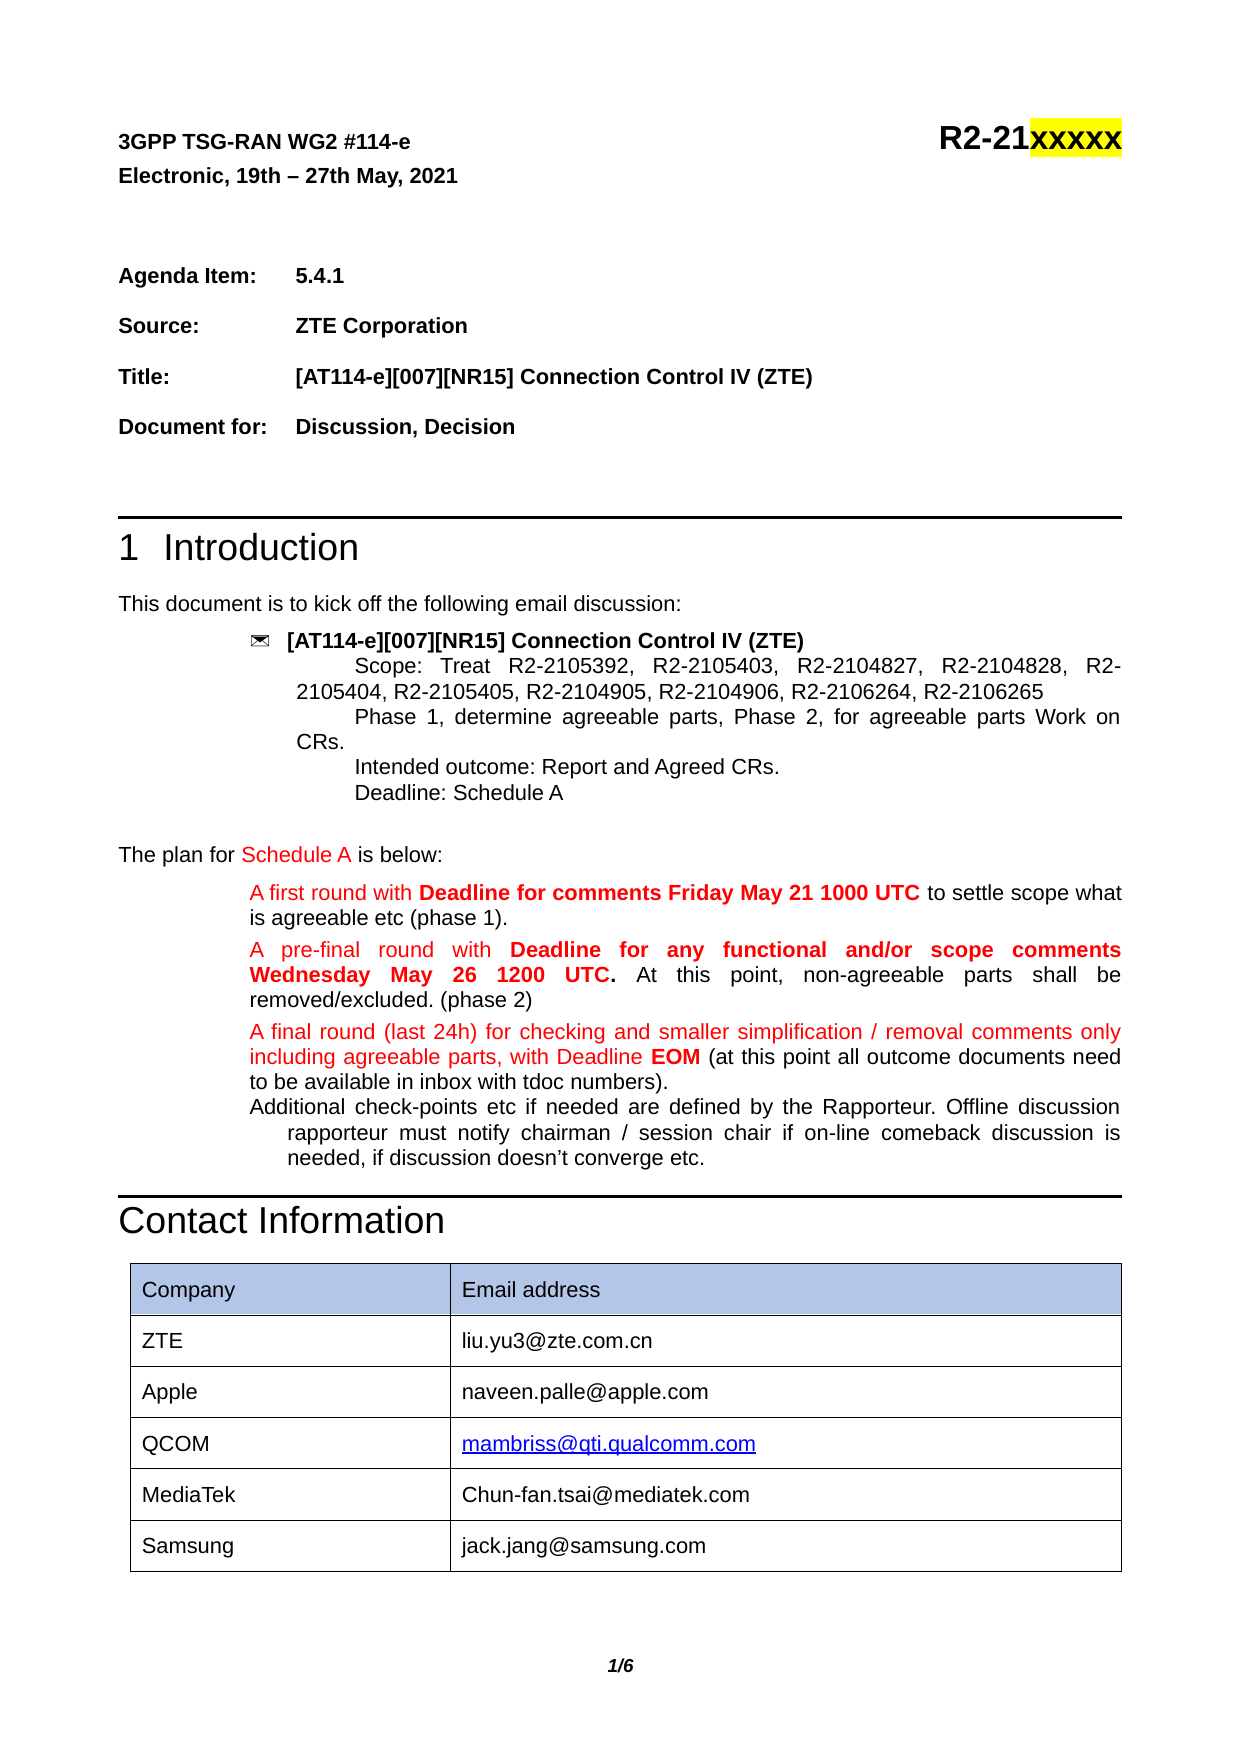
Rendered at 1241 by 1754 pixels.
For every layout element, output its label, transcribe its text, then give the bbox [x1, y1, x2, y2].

text Agenda Item: 5.4.1 [118, 263, 1122, 288]
text Title: [AT114-e][007][NR15] Connection Control IV (ZTE) [118, 364, 1122, 389]
subtitle Contact Information [118, 1198, 1122, 1241]
text Intended outcome: Report and Agreed CRs. [296, 754, 1122, 779]
text Phase 1, determine agreeable parts, Phase 2, for agreeable parts Work on CRs. [296, 704, 1122, 754]
text [AT114-e][007][NR15] Connection Control IV (ZTE) [249, 628, 1122, 653]
table_cell QCOM [131, 1418, 450, 1468]
table_cell jack.jang@samsung.com [451, 1521, 1121, 1571]
title A pre-final round with Deadline for any functional and/or scope comments Wednesday May 26 1200 UTC. At this point, non-agreeable parts shall be removed/excluded. (phase 2) [249, 937, 1122, 1012]
text Scope: Treat R2-2105392, R2-2105403, R2-2104827, R2-2104828, R2-2105404, R2-2105405, R2-2104905, R2-2104906, R2-2106264, R2-2106265 [296, 653, 1122, 704]
title A final round (last 24h) for checking and smaller simplification / removal comments only including agreeable parts, with Deadline EOM (at this point all outcome documents need to be available in inbox with tdoc numbers). [249, 1018, 1122, 1094]
title A first round with Deadline for comments Friday May 21 1000 UTC to settle scope what is agreeable etc (phase 1). [249, 880, 1122, 930]
table_header Email address [451, 1264, 1121, 1314]
text Source: ZTE Corporation [118, 313, 1122, 339]
text Deadline: Schedule A [296, 779, 1122, 804]
table_cell naveen.palle@apple.com [451, 1367, 1121, 1417]
table_cell liu.yu3@zte.com.cn [451, 1316, 1121, 1366]
subtitle Introduction [118, 519, 1122, 568]
text Document for: Discussion, Decision [118, 414, 1122, 439]
table_cell Samsung [131, 1521, 450, 1571]
table_cell MediaTek [131, 1469, 450, 1519]
table_header Company [131, 1264, 450, 1314]
table_cell ZTE [131, 1316, 450, 1366]
table_cell Chun-fan.tsai@mediatek.com [451, 1469, 1121, 1519]
text Electronic, 19th – 27th May, 2021 [118, 163, 1122, 188]
text 3GPP TSG-RAN WG2 #114-e R2-21xxxxx [118, 118, 1030, 157]
text Additional check-points etc if needed are defined by the Rapporteur. Offline discussion rapporteur must notify chairman / session chair if on-line comeback discussion is needed, if discussion doesn’t converge etc. [249, 1094, 1122, 1170]
table_cell mambriss@qti.qualcomm.com [451, 1418, 1121, 1468]
table_cell Apple [131, 1367, 450, 1417]
text The plan for Schedule A is below: [118, 842, 1122, 867]
text This document is to kick off the following email discussion: [118, 590, 1122, 616]
